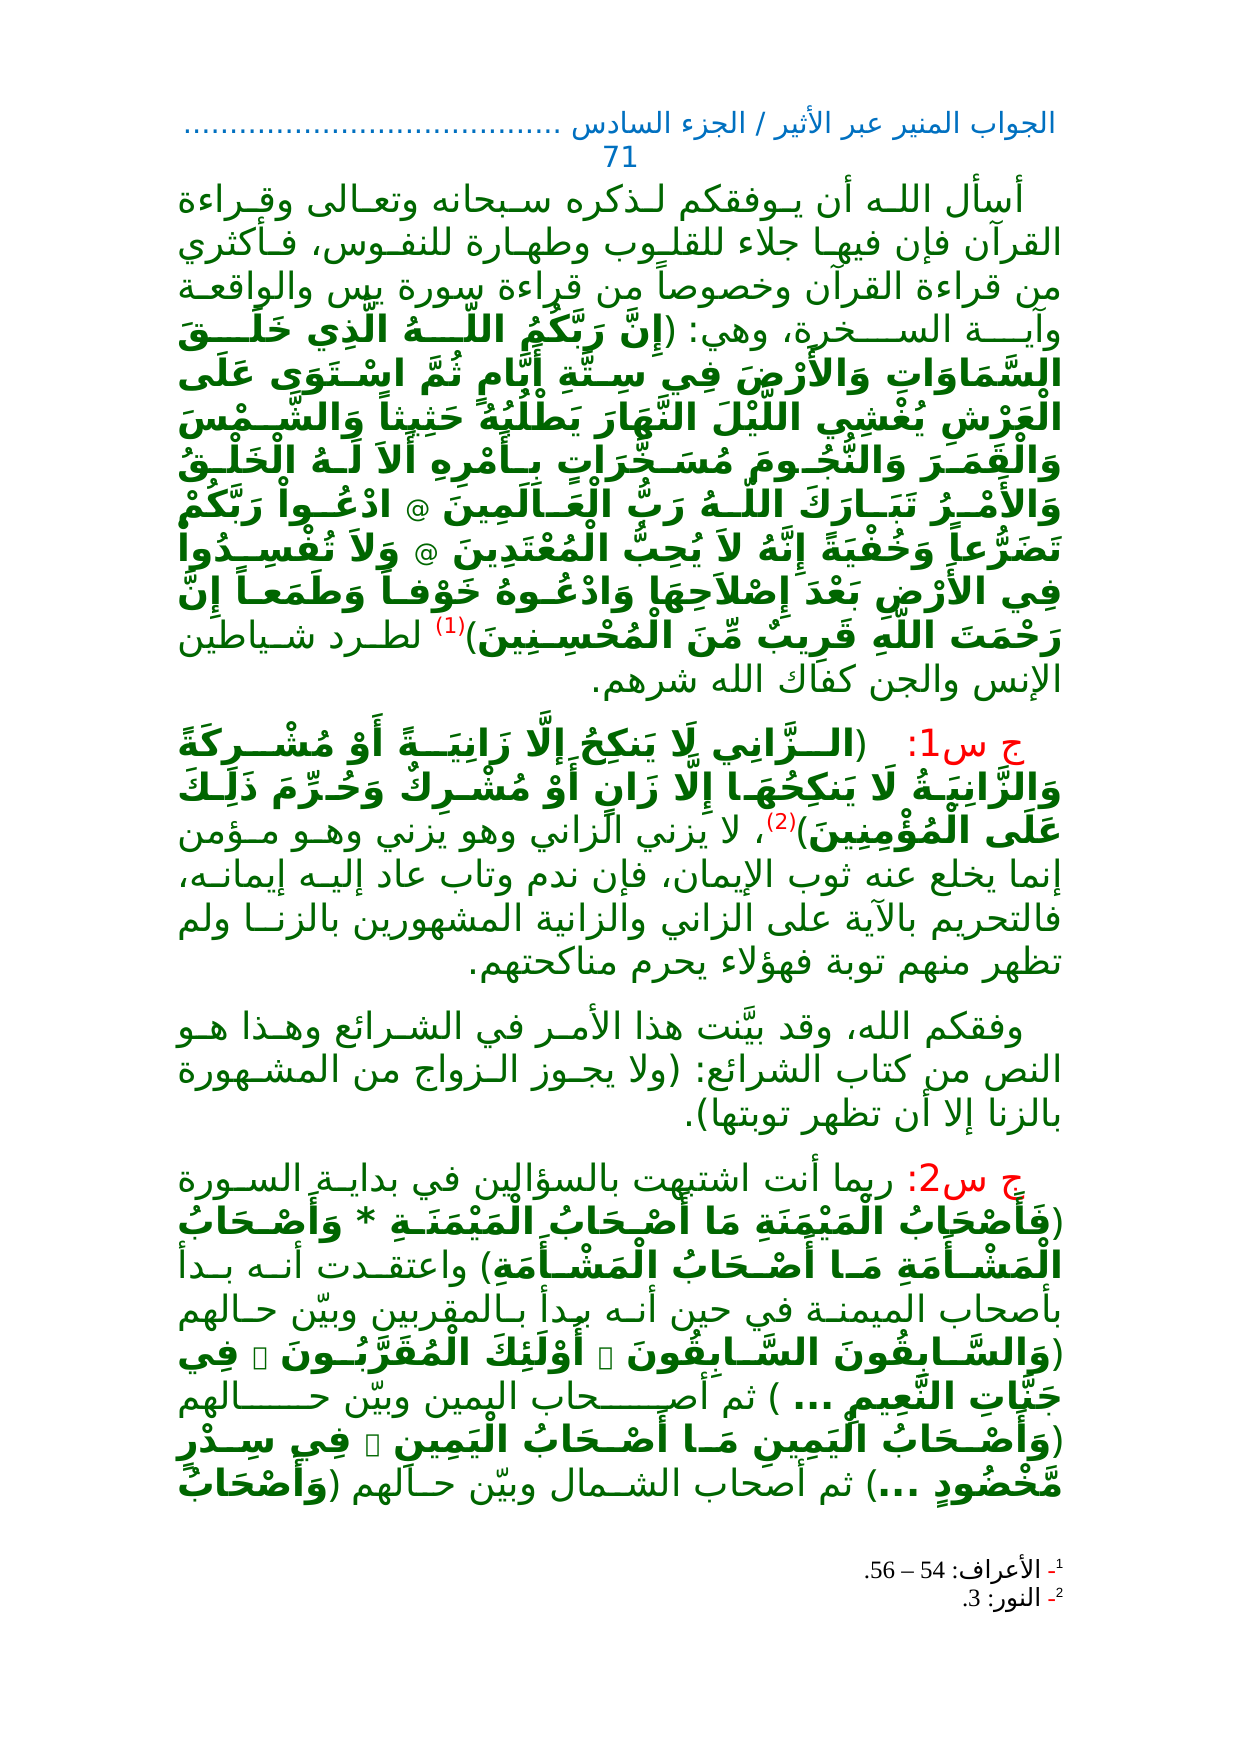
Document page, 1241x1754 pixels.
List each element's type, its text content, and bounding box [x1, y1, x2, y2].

text وفقكم الله، وقد بيَّنت هذا الأمر في الشرائع وهذا هو النص من كتاب الشرائع: (ولا يجوز الزواج من المشهورة بالزنا إلا أن تظهر توبتها). [177, 1004, 1063, 1135]
text أسأل الله أن يوفقكم لذكره سبحانه وتعالى وقراءة القرآن فإن فيها جلاء للقلوب وطهارة للنفوس، فأكثري من قراءة القرآن وخصوصاً من قراءة سورة يس والواقعة وآية السخرة، وهي: ﴿إِنَّ رَبَّكُمُ اللّهُ الَّذِي خَلَقَ السَّمَاوَاتِ وَالأَرْضَ فِي سِتَّةِ أَيَّامٍ ثُمَّ اسْتَوَى عَلَى الْعَرْشِ يُغْشِي اللَّيْلَ النَّهَارَ يَطْلُبُهُ حَثِيثاً وَالشَّمْسَ وَالْقَمَرَ وَالنُّجُومَ مُسَخَّرَاتٍ بِأَمْرِهِ أَلاَ لَهُ الْخَلْقُ وَالأَمْرُ تَبَارَكَ اللّهُ رَبُّ الْعَالَمِينَ ادْعُواْ رَبَّكُمْ تَضَرُّعاً وَخُفْيَةً إِنَّهُ لاَ يُحِبُّ الْمُعْتَدِينَ وَلاَ تُفْسِدُواْ فِي الأَرْضِ بَعْدَ إِصْلاَحِهَا وَادْعُوهُ خَوْفاً وَطَمَعاً إِنَّ رَحْمَتَ اللّهِ قَرِيبٌ مِّنَ الْمُحْسِنِينَ﴾() لطرد شياطين الإنس والجن كفاك الله شرهم. [177, 177, 1063, 701]
text ج س1: ﴿الزَّانِي لَا يَنكِحُ إلَّا زَانِيَةً أَوْ مُشْرِكَةً وَالزَّانِيَةُ لَا يَنكِحُهَا إِلَّا زَانٍ أَوْ مُشْرِكٌ وَحُرِّمَ ذَلِكَ عَلَى الْمُؤْمِنِينَ﴾()، لا يزني الزاني وهو يزني وهو مؤمن إنما يخلع عنه ثوب الإيمان، فإن ندم وتاب عاد إليه إيمانه، فالتحريم بالآية على الزاني والزانية المشهورين بالزنا ولم تظهر منهم توبة فهؤلاء يحرم مناكحتهم. [177, 722, 1063, 984]
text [177, 1156, 1063, 1505]
